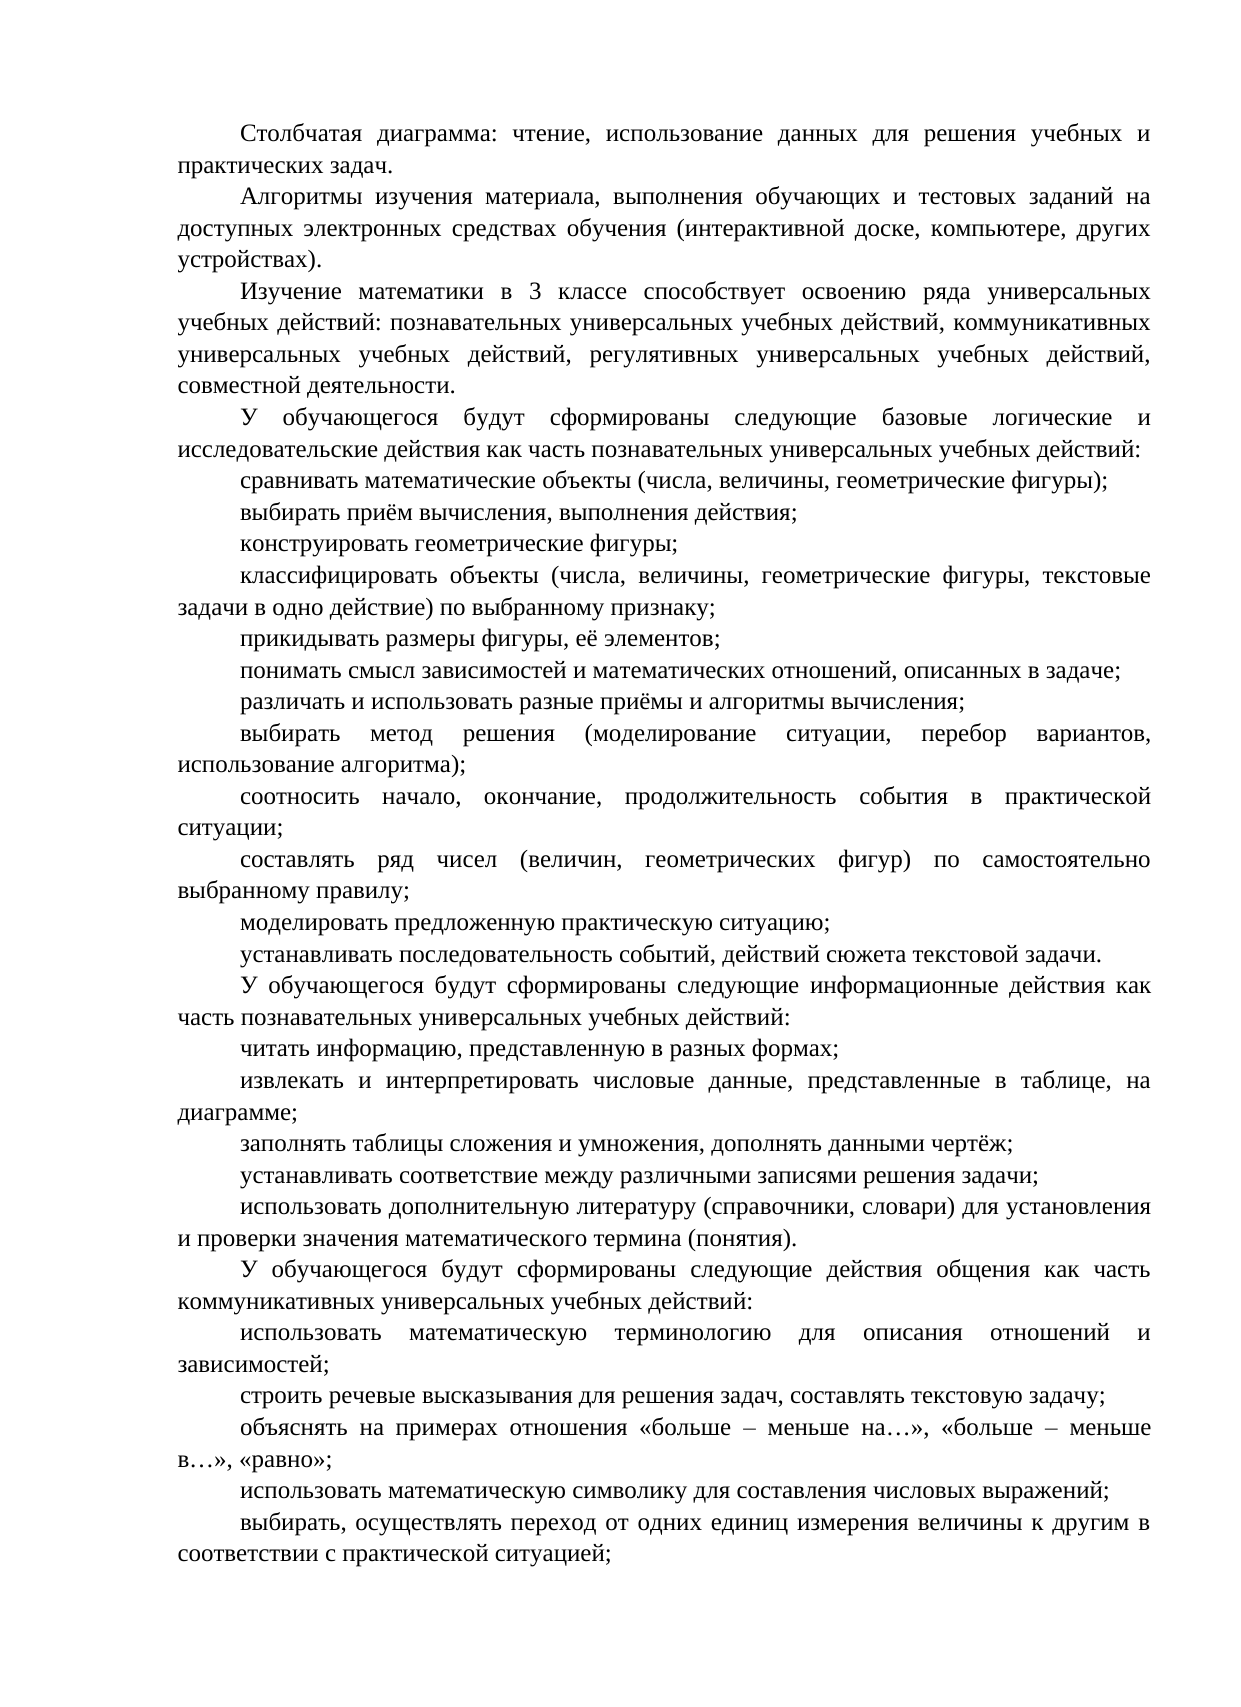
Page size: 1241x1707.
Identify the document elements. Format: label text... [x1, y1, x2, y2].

text читать информацию, представленную в разных формах; [177, 1033, 1152, 1062]
text выбирать, осуществлять переход от одних единиц измерения величины к другим в соответствии с практической ситуацией; [177, 1507, 1152, 1567]
text прикидывать размеры фигуры, её элементов; [177, 623, 1152, 652]
text использовать математическую символику для составления числовых выражений; [177, 1475, 1152, 1504]
text строить речевые высказывания для решения задач, составлять текстовую задачу; [177, 1381, 1152, 1409]
text объяснять на примерах отношения «больше – меньше на…», «больше – меньше в…», «равно»; [177, 1412, 1152, 1472]
text понимать смысл зависимостей и математических отношений, описанных в задаче; [177, 655, 1152, 683]
text Столбчатая диаграмма: чтение, использование данных для решения учебных и практических задач. [177, 118, 1152, 178]
text соотносить начало, окончание, продолжительность события в практической ситуации; [177, 781, 1152, 841]
text классифицировать объекты (числа, величины, геометрические фигуры, текстовые задачи в одно действие) по выбранному признаку; [177, 560, 1152, 620]
text выбирать приём вычисления, выполнения действия; [177, 497, 1152, 526]
text моделировать предложенную практическую ситуацию; [177, 907, 1152, 936]
text У обучающегося будут сформированы следующие информационные действия как часть познавательных универсальных учебных действий: [177, 970, 1152, 1031]
text У обучающегося будут сформированы следующие действия общения как часть коммуникативных универсальных учебных действий: [177, 1254, 1152, 1315]
text У обучающегося будут сформированы следующие базовые логические и исследовательские действия как часть познавательных универсальных учебных действий: [177, 402, 1152, 462]
text различать и использовать разные приёмы и алгоритмы вычисления; [177, 686, 1152, 715]
text использовать математическую терминологию для описания отношений и зависимостей; [177, 1317, 1152, 1378]
text использовать дополнительную литературу (справочники, словари) для установления и проверки значения математического термина (понятия). [177, 1191, 1152, 1252]
text выбирать метод решения (моделирование ситуации, перебор вариантов, использование алгоритма); [177, 718, 1152, 778]
text заполнять таблицы сложения и умножения, дополнять данными чертёж; [177, 1128, 1152, 1157]
text устанавливать соответствие между различными записями решения задачи; [177, 1160, 1152, 1188]
text Алгоритмы изучения материала, выполнения обучающих и тестовых заданий на доступных электронных средствах обучения (интерактивной доске, компьютере, других устройствах). [177, 181, 1152, 273]
text извлекать и интерпретировать числовые данные, представленные в таблице, на диаграмме; [177, 1065, 1152, 1125]
text Изучение математики в 3 классе способствует освоению ряда универсальных учебных действий: познавательных универсальных учебных действий, коммуникативных универсальных учебных действий, регулятивных универсальных учебных действий, совместной деятельности. [177, 276, 1152, 399]
text устанавливать последовательность событий, действий сюжета текстовой задачи. [177, 939, 1152, 967]
text составлять ряд чисел (величин, геометрических фигур) по самостоятельно выбранному правилу; [177, 844, 1152, 904]
text сравнивать математические объекты (числа, величины, геометрические фигуры); [177, 465, 1152, 494]
text конструировать геометрические фигуры; [177, 528, 1152, 557]
